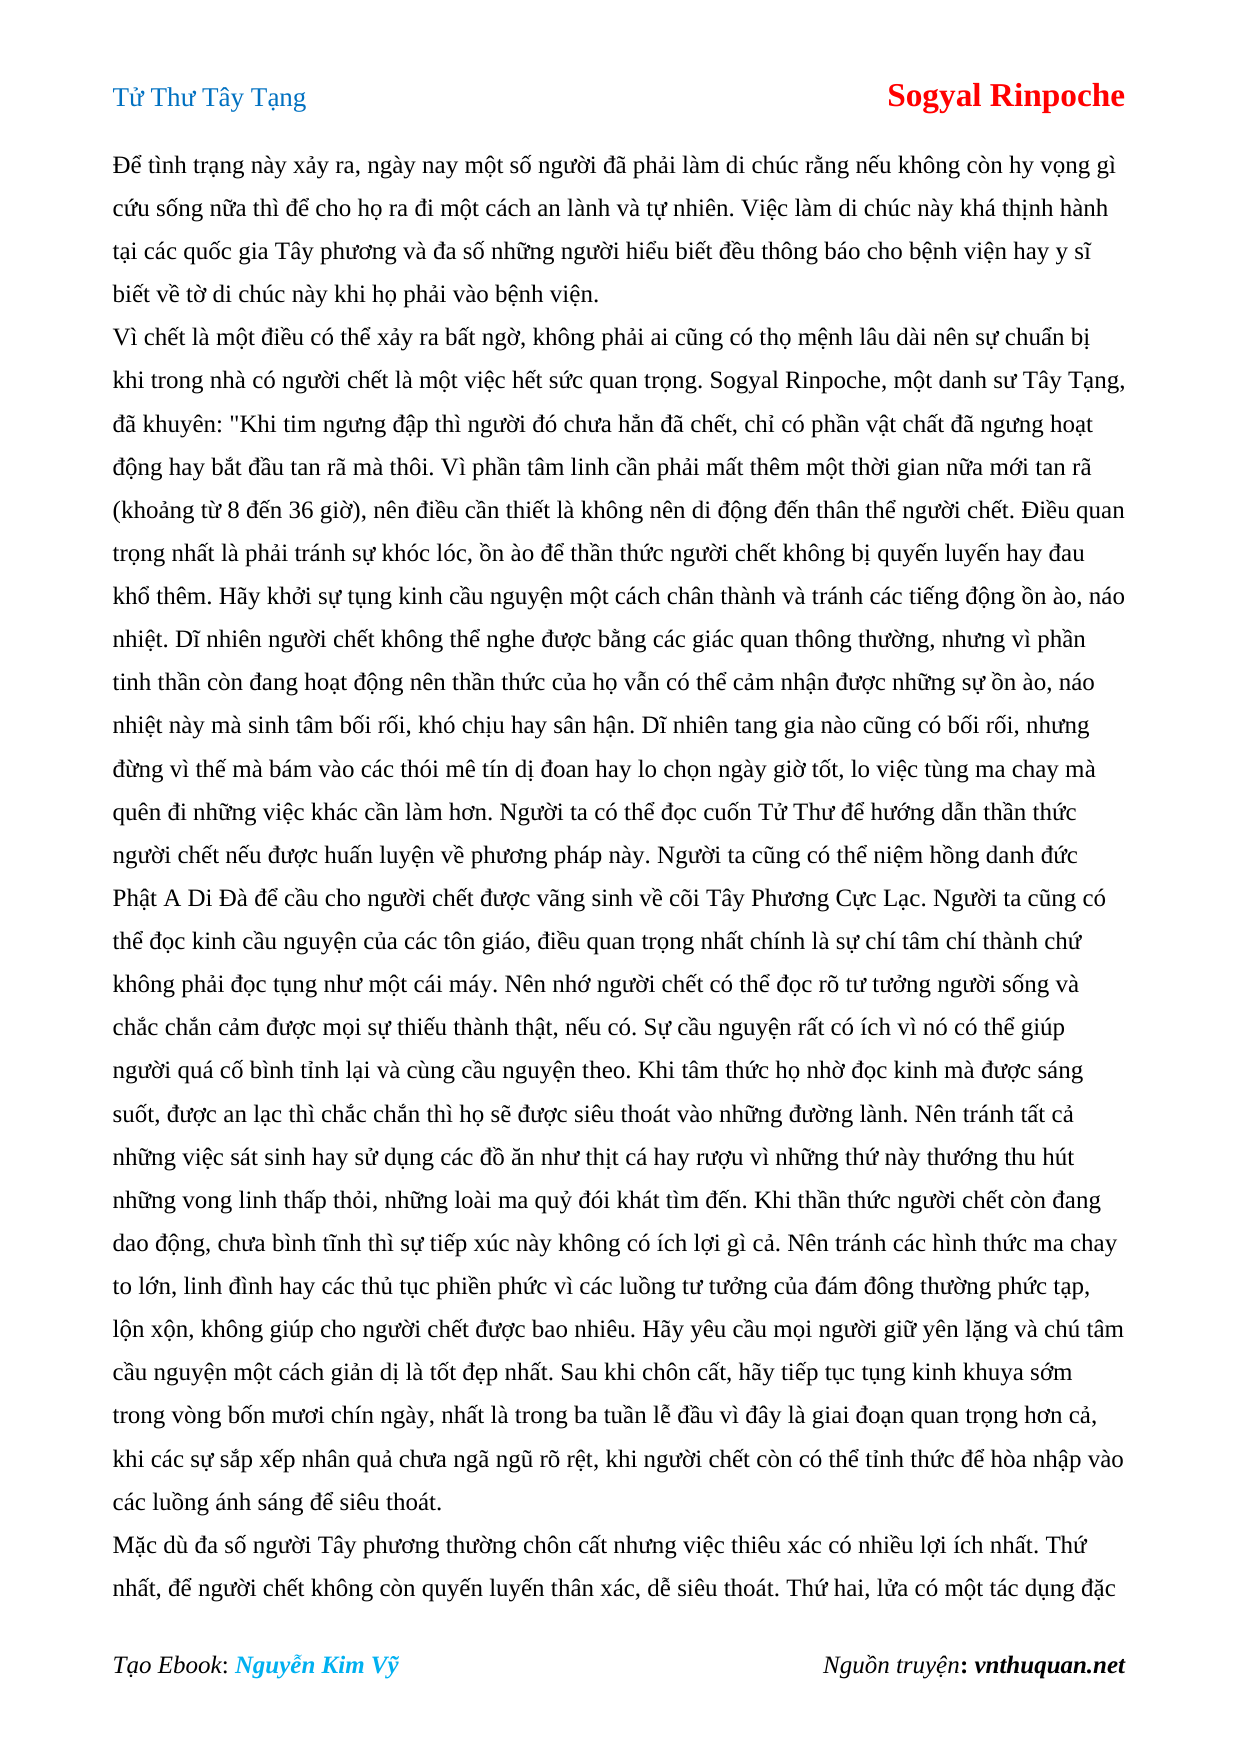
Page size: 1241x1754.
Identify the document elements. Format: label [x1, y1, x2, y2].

text [112, 150, 1128, 1602]
